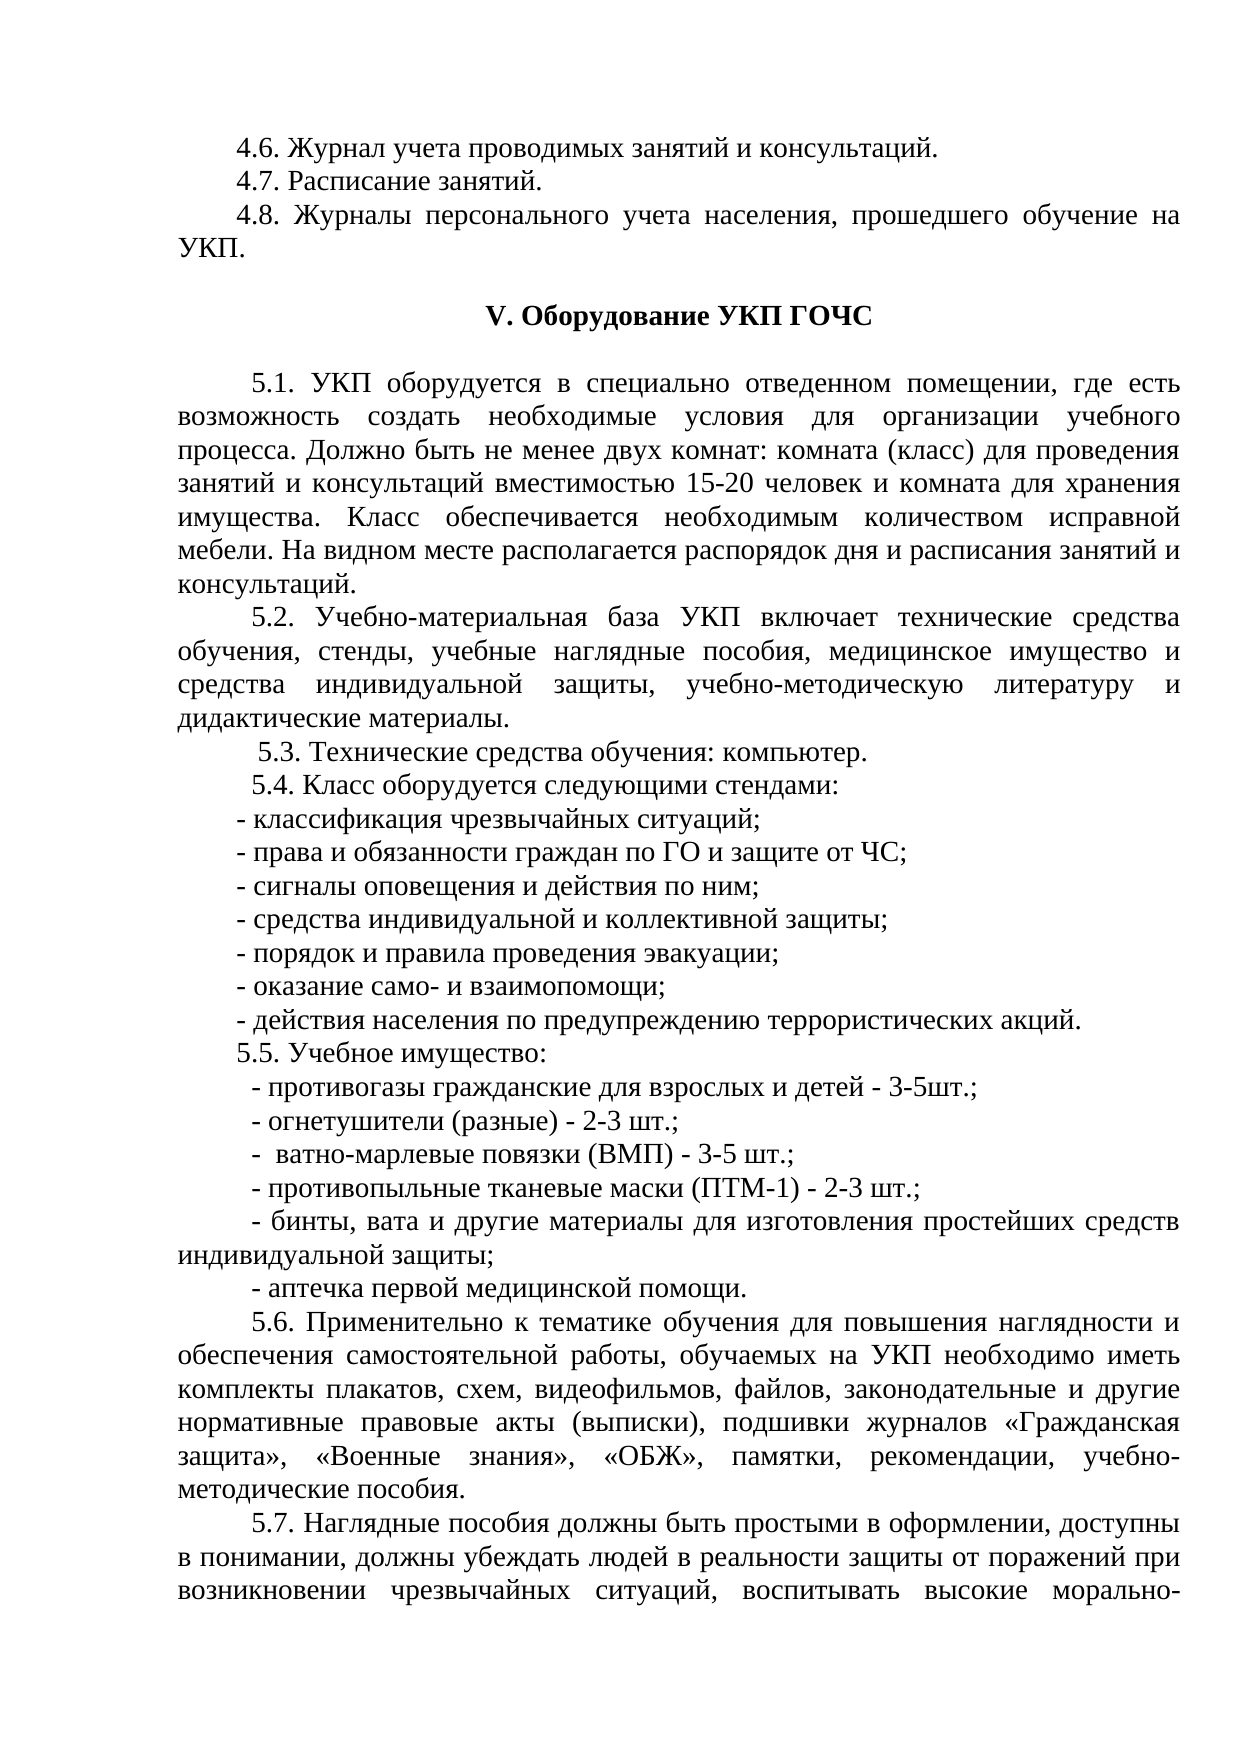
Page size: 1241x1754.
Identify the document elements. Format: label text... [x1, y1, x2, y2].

text 5.6. Применительно к тематике обучения для повышения наглядности и обеспечения самостоятельной работы, обучаемых на УКП необходимо иметь комплекты плакатов, схем, видеофильмов, файлов, законодательные и другие нормативные правовые акты (выписки), подшивки журналов «Гражданская защита», «Военные знания», «ОБЖ», памятки, рекомендации, учебно-методические пособия. [177, 1304, 1181, 1505]
text - действия населения по предупреждению террористических акций. [177, 1002, 1181, 1036]
text - порядок и правила проведения эвакуации; [177, 935, 1181, 968]
text 5.4. Класс оборудуется следующими стендами: [177, 767, 1181, 801]
text 5.2. Учебно-материальная база УКП включает технические средства обучения, стенды, учебные наглядные пособия, медицинское имущество и средства индивидуальной защиты, учебно-методическую литературу и дидактические материалы. [177, 599, 1181, 734]
text 5.5. Учебное имущество: [177, 1036, 1181, 1069]
text 4.6. Журнал учета проводимых занятий и консультаций. [177, 130, 1181, 163]
text - противогазы гражданские для взрослых и детей - 3-5шт.; [177, 1069, 1181, 1103]
text - огнетушители (разные) - 2-3 шт.; [177, 1103, 1181, 1136]
text - сигналы оповещения и действия по ним; [177, 868, 1181, 901]
text - оказание само- и взаимопомощи; [177, 968, 1181, 1002]
text 5.1. УКП оборудуется в специально отведенном помещении, где есть возможность создать необходимые условия для организации учебного процесса. Должно быть не менее двух комнат: комната (класс) для проведения занятий и консультаций вместимостью 15-20 человек и комната для хранения имущества. Класс обеспечивается необходимым количеством исправной мебели. На видном месте располагается распорядок дня и расписания занятий и консультаций. [177, 365, 1181, 599]
text V. Оборудование УКП ГОЧС [177, 298, 1181, 331]
text - противопыльные тканевые маски (ПТМ-1) - 2-3 шт.; [177, 1170, 1181, 1203]
text - классификация чрезвычайных ситуаций; [177, 801, 1181, 834]
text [177, 1505, 1181, 1606]
text - аптечка первой медицинской помощи. [177, 1270, 1181, 1304]
text - средства индивидуальной и коллективной защиты; [177, 901, 1181, 935]
text 4.7. Расписание занятий. [177, 163, 1181, 197]
text - права и обязанности граждан по ГО и защите от ЧС; [177, 834, 1181, 868]
text 5.3. Технические средства обучения: компьютер. [177, 734, 1181, 767]
text 4.8. Журналы персонального учета населения, прошедшего обучение на УКП. [177, 197, 1181, 264]
text - ватно-марлевые повязки (ВМП) - 3-5 шт.; [177, 1136, 1181, 1170]
text - бинты, вата и другие материалы для изготовления простейших средств индивидуальной защиты; [177, 1203, 1181, 1270]
